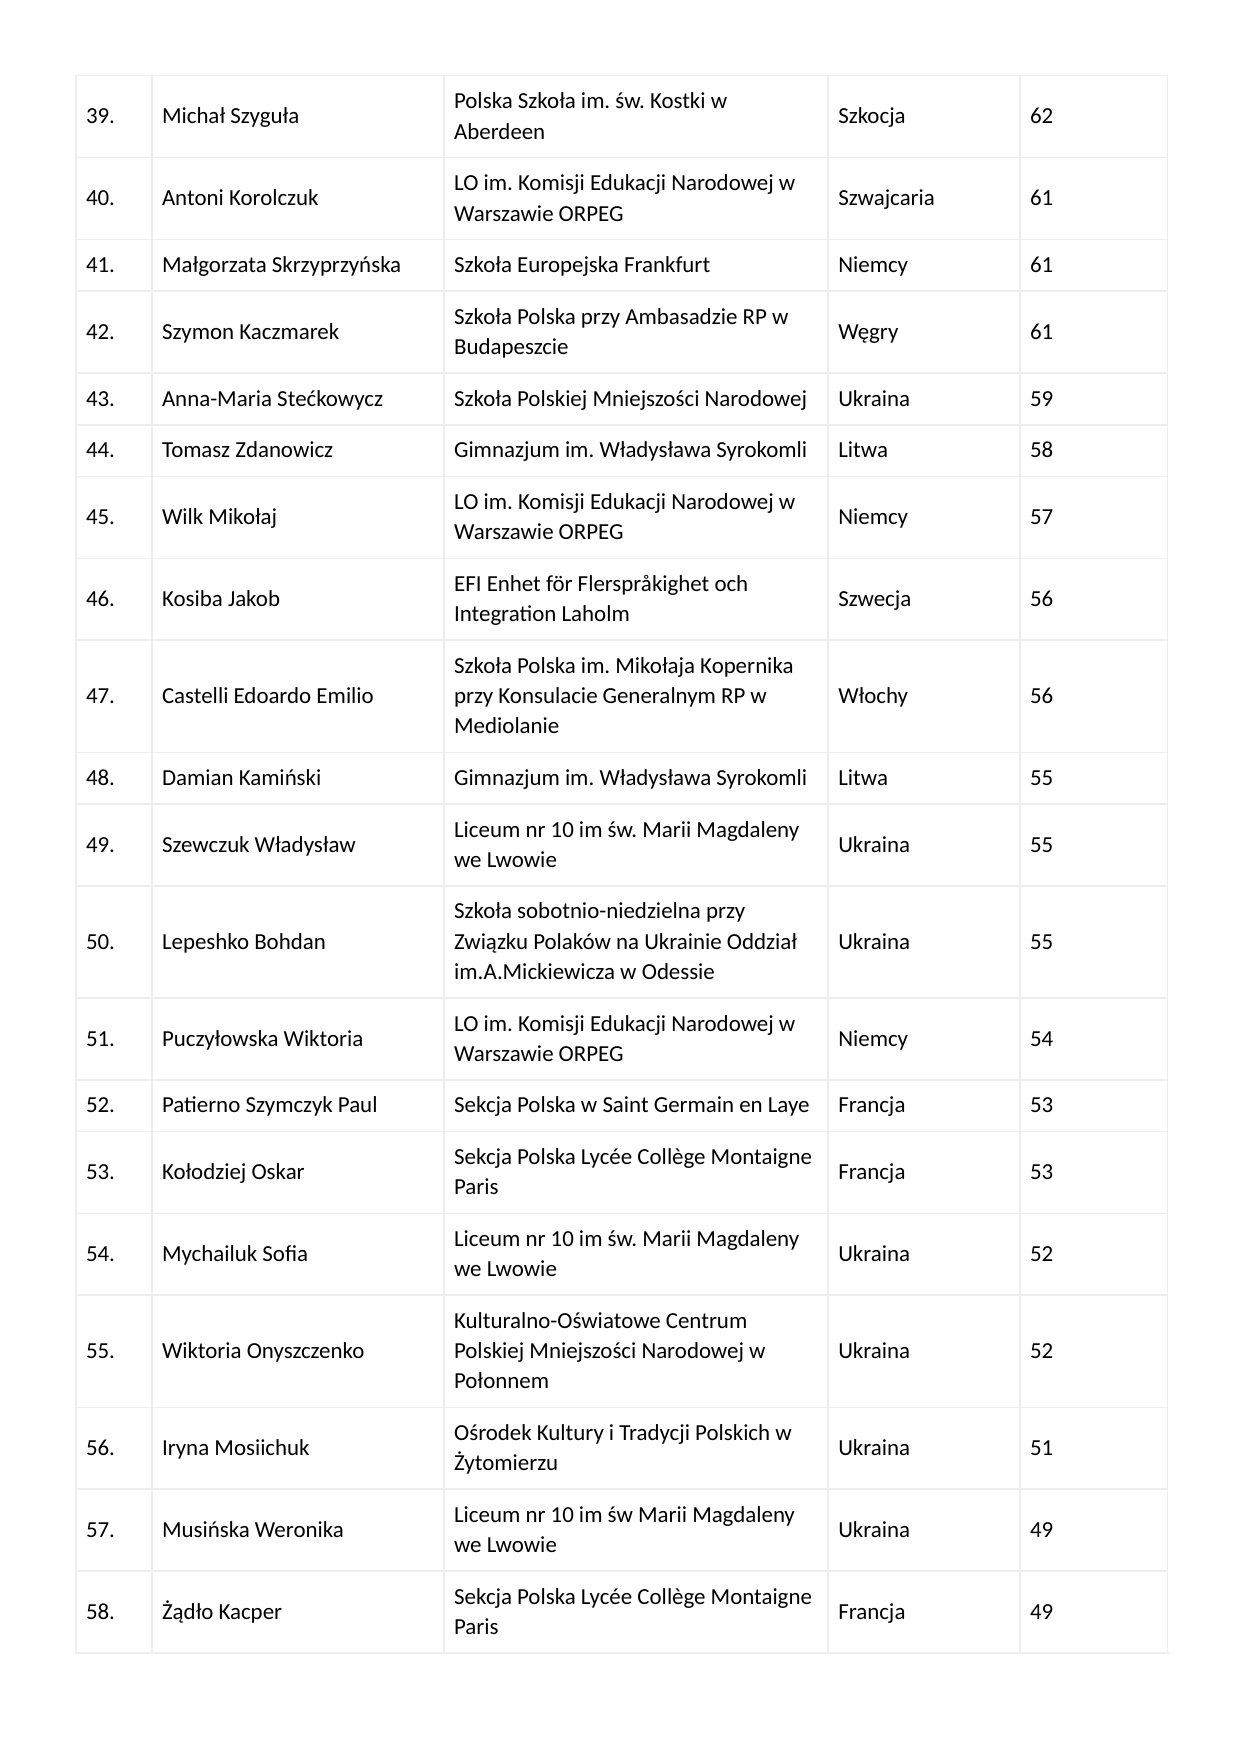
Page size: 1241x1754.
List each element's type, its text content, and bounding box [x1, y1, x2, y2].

table_cell Szewczuk Władysław [153, 805, 443, 885]
table_cell 49 [1021, 1490, 1167, 1570]
table_cell Kosiba Jakob [153, 559, 443, 639]
table_cell Francja [829, 1572, 1019, 1652]
table_cell 55 [1021, 887, 1167, 997]
table_cell Szkoła Polska im. Mikołaja Kopernika przy Konsulacie Generalnym RP w Mediolanie [445, 641, 827, 751]
table_cell LO im. Komisji Edukacji Narodowej w Warszawie ORPEG [445, 999, 827, 1079]
table_cell Litwa [829, 426, 1019, 476]
table_cell 42. [77, 292, 151, 372]
table_cell Patierno Szymczyk Paul [153, 1081, 443, 1131]
table_cell Węgry [829, 292, 1019, 372]
table_cell Niemcy [829, 999, 1019, 1079]
table_cell Szymon Kaczmarek [153, 292, 443, 372]
table_cell Ukraina [829, 1296, 1019, 1406]
table_cell Włochy [829, 641, 1019, 751]
table_cell 52 [1021, 1296, 1167, 1406]
table_cell Lepeshko Bohdan [153, 887, 443, 997]
table_cell 55 [1021, 805, 1167, 885]
table_cell 39. [77, 76, 151, 157]
table_cell Ukraina [829, 887, 1019, 997]
table_cell 62 [1021, 76, 1167, 157]
table_cell Kulturalno-Oświatowe Centrum Polskiej Mniejszości Narodowej w Połonnem [445, 1296, 827, 1406]
table_cell 53. [77, 1132, 151, 1212]
table_cell Mychailuk Sofia [153, 1214, 443, 1294]
table_cell 57. [77, 1490, 151, 1570]
table_cell Michał Szyguła [153, 76, 443, 157]
table_cell LO im. Komisji Edukacji Narodowej w Warszawie ORPEG [445, 477, 827, 557]
table_cell 61 [1021, 158, 1167, 239]
table_cell 58. [77, 1572, 151, 1652]
table_cell 58 [1021, 426, 1167, 476]
table_cell Litwa [829, 753, 1019, 803]
table_cell Szkoła Polskiej Mniejszości Narodowej [445, 374, 827, 424]
table_cell 49 [1021, 1572, 1167, 1652]
table_cell Francja [829, 1132, 1019, 1212]
table_cell Niemcy [829, 477, 1019, 557]
table_cell 56 [1021, 559, 1167, 639]
table_cell 40. [77, 158, 151, 239]
table_cell 46. [77, 559, 151, 639]
table_cell 56. [77, 1408, 151, 1488]
table_cell 43. [77, 374, 151, 424]
table_cell Gimnazjum im. Władysława Syrokomli [445, 426, 827, 476]
table_cell Musińska Weronika [153, 1490, 443, 1570]
table_cell 51 [1021, 1408, 1167, 1488]
table_cell Ukraina [829, 1490, 1019, 1570]
table_cell 50. [77, 887, 151, 997]
table_cell 44. [77, 426, 151, 476]
table_cell LO im. Komisji Edukacji Narodowej w Warszawie ORPEG [445, 158, 827, 239]
table_cell Szkoła Polska przy Ambasadzie RP w Budapeszcie [445, 292, 827, 372]
table_cell 54 [1021, 999, 1167, 1079]
table_cell Kołodziej Oskar [153, 1132, 443, 1212]
table_cell Małgorzata Skrzyprzyńska [153, 240, 443, 290]
table_cell 61 [1021, 240, 1167, 290]
table_cell Żądło Kacper [153, 1572, 443, 1652]
table_cell EFI Enhet för Flerspråkighet och Integration Laholm [445, 559, 827, 639]
table_cell Puczyłowska Wiktoria [153, 999, 443, 1079]
table_cell Szwajcaria [829, 158, 1019, 239]
table_cell Liceum nr 10 im św. Marii Magdaleny we Lwowie [445, 1214, 827, 1294]
table_cell 41. [77, 240, 151, 290]
table_cell Wiktoria Onyszczenko [153, 1296, 443, 1406]
table_cell Ośrodek Kultury i Tradycji Polskich w Żytomierzu [445, 1408, 827, 1488]
table_cell Niemcy [829, 240, 1019, 290]
table_cell Sekcja Polska w Saint Germain en Laye [445, 1081, 827, 1131]
table_cell 52 [1021, 1214, 1167, 1294]
table_cell 49. [77, 805, 151, 885]
table_cell 59 [1021, 374, 1167, 424]
table_cell Ukraina [829, 1214, 1019, 1294]
table_cell 57 [1021, 477, 1167, 557]
table_cell 55 [1021, 753, 1167, 803]
table_cell Szkoła sobotnio-niedzielna przy Związku Polaków na Ukrainie Oddział im.A.Mickiewicza w Odessie [445, 887, 827, 997]
table_cell 45. [77, 477, 151, 557]
table_cell Szkoła Europejska Frankfurt [445, 240, 827, 290]
table_cell 56 [1021, 641, 1167, 751]
table_cell Szwecja [829, 559, 1019, 639]
table_cell Ukraina [829, 805, 1019, 885]
table_cell Antoni Korolczuk [153, 158, 443, 239]
table_cell 48. [77, 753, 151, 803]
table_cell Ukraina [829, 374, 1019, 424]
table_cell 53 [1021, 1081, 1167, 1131]
table_cell 61 [1021, 292, 1167, 372]
table_cell Sekcja Polska Lycée Collège Montaigne Paris [445, 1132, 827, 1212]
table_cell 47. [77, 641, 151, 751]
table_cell 51. [77, 999, 151, 1079]
table_cell Gimnazjum im. Władysława Syrokomli [445, 753, 827, 803]
table_cell Damian Kamiński [153, 753, 443, 803]
table_cell Sekcja Polska Lycée Collège Montaigne Paris [445, 1572, 827, 1652]
table_cell 55. [77, 1296, 151, 1406]
table_cell Polska Szkoła im. św. Kostki w Aberdeen [445, 76, 827, 157]
table_cell Liceum nr 10 im św Marii Magdaleny we Lwowie [445, 1490, 827, 1570]
table_cell Ukraina [829, 1408, 1019, 1488]
table_cell 53 [1021, 1132, 1167, 1212]
table_cell Iryna Mosiichuk [153, 1408, 443, 1488]
table_cell 54. [77, 1214, 151, 1294]
table_cell Anna-Maria Stećkowycz [153, 374, 443, 424]
table_cell Liceum nr 10 im św. Marii Magdaleny we Lwowie [445, 805, 827, 885]
table_cell Tomasz Zdanowicz [153, 426, 443, 476]
table_cell Szkocja [829, 76, 1019, 157]
table_cell Castelli Edoardo Emilio [153, 641, 443, 751]
table_cell Francja [829, 1081, 1019, 1131]
table_cell 52. [77, 1081, 151, 1131]
table_cell Wilk Mikołaj [153, 477, 443, 557]
